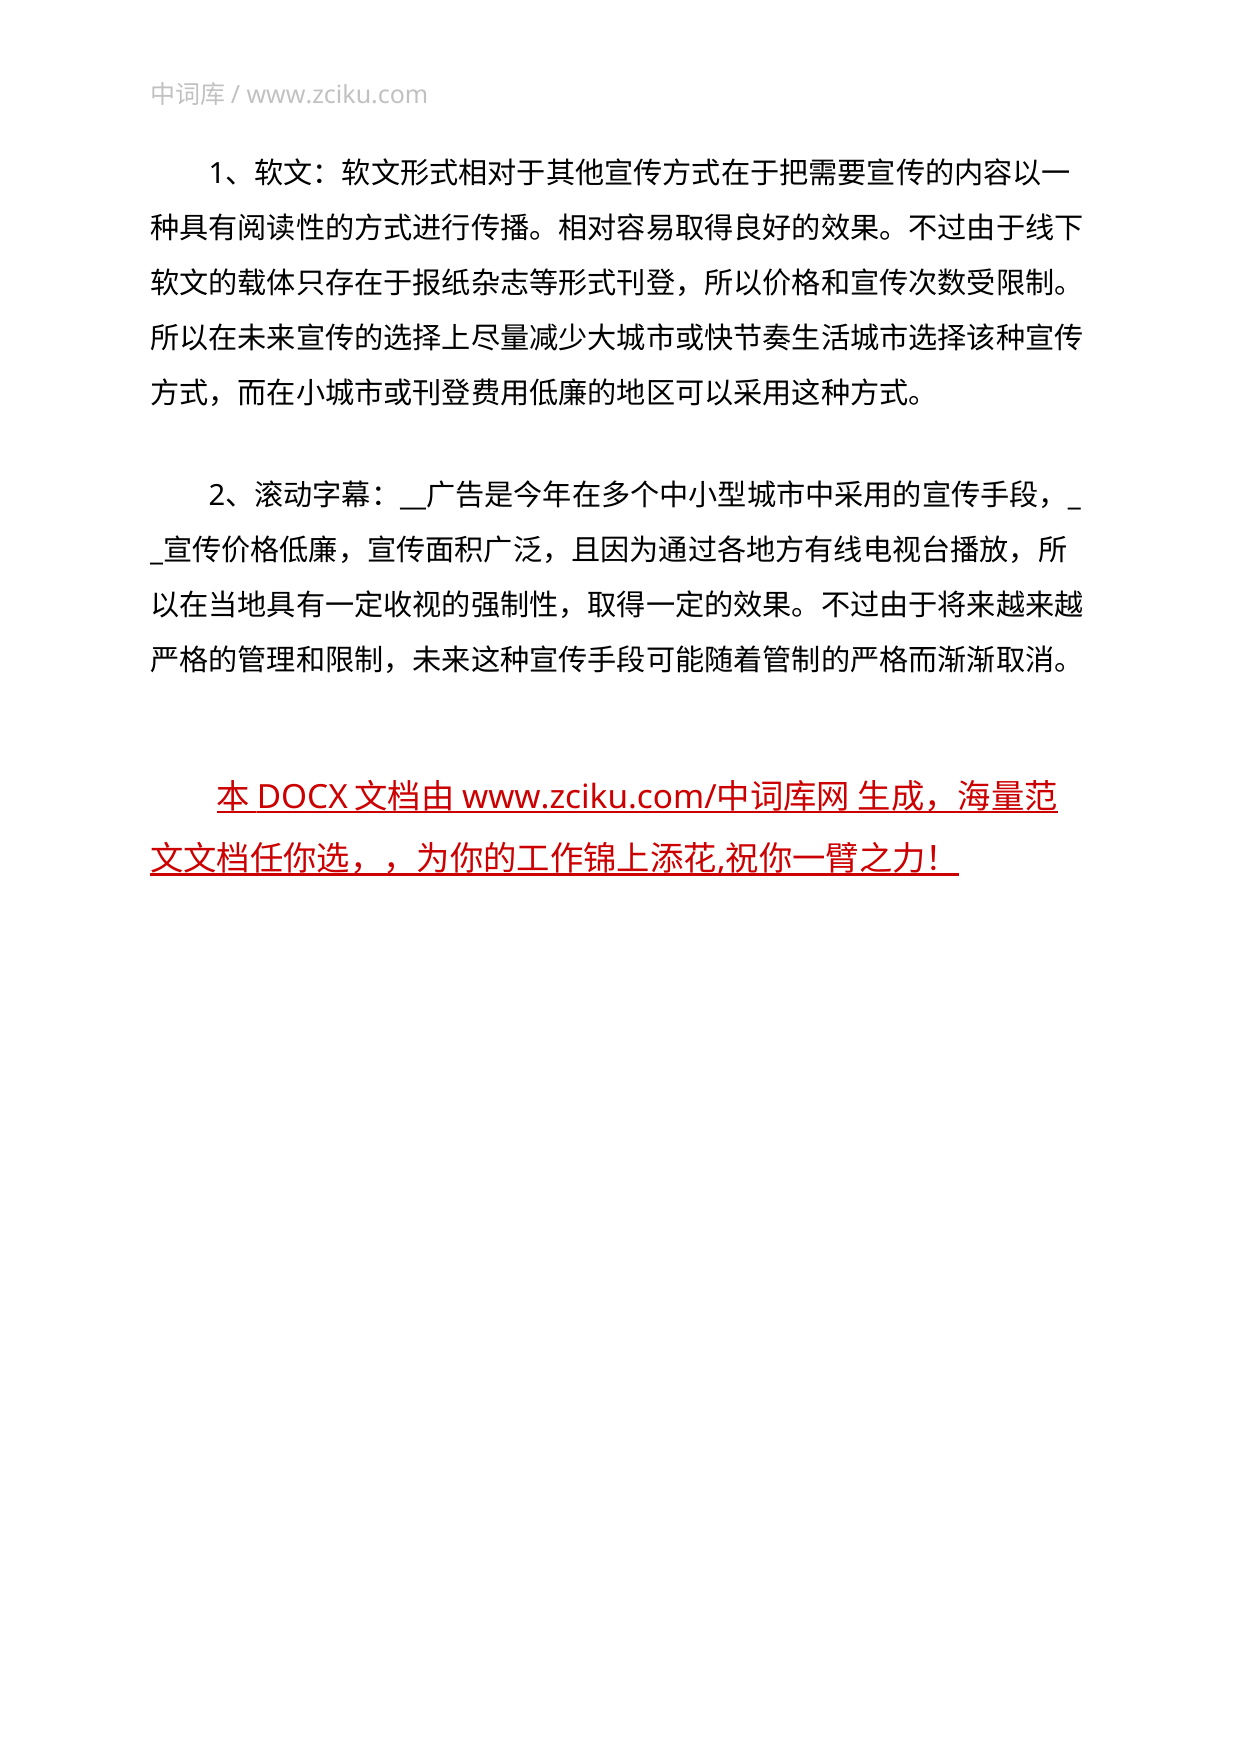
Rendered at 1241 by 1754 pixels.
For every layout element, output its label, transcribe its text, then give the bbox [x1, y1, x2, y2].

text 1、软文：软文形式相对于其他宣传方式在于把需要宣传的内容以一种具有阅读性的方式进行传播。相对容易取得良好的效果。不过由于线下软文的载体只存在于报纸杂志等形式刊登，所以价格和宣传次数受限制。所以在未来宣传的选择上尽量减少大城市或快节奏生活城市选择该种宣传方式，而在小城市或刊登费用低廉的地区可以采用这种方式。 [150, 150, 1090, 412]
text 本DOCX文档由 www.zciku.com/中词库网 生成，海量范文文档任你选，，为你的工作锦上添花,祝你一臂之力！ [150, 769, 1090, 881]
text 2、滚动字幕：__广告是今年在多个中小型城市中采用的宣传手段，__宣传价格低廉，宣传面积广泛，且因为通过各地方有线电视台播放，所以在当地具有一定收视的强制性，取得一定的效果。不过由于将来越来越严格的管理和限制，未来这种宣传手段可能随着管制的严格而渐渐取消。 [150, 471, 1090, 679]
